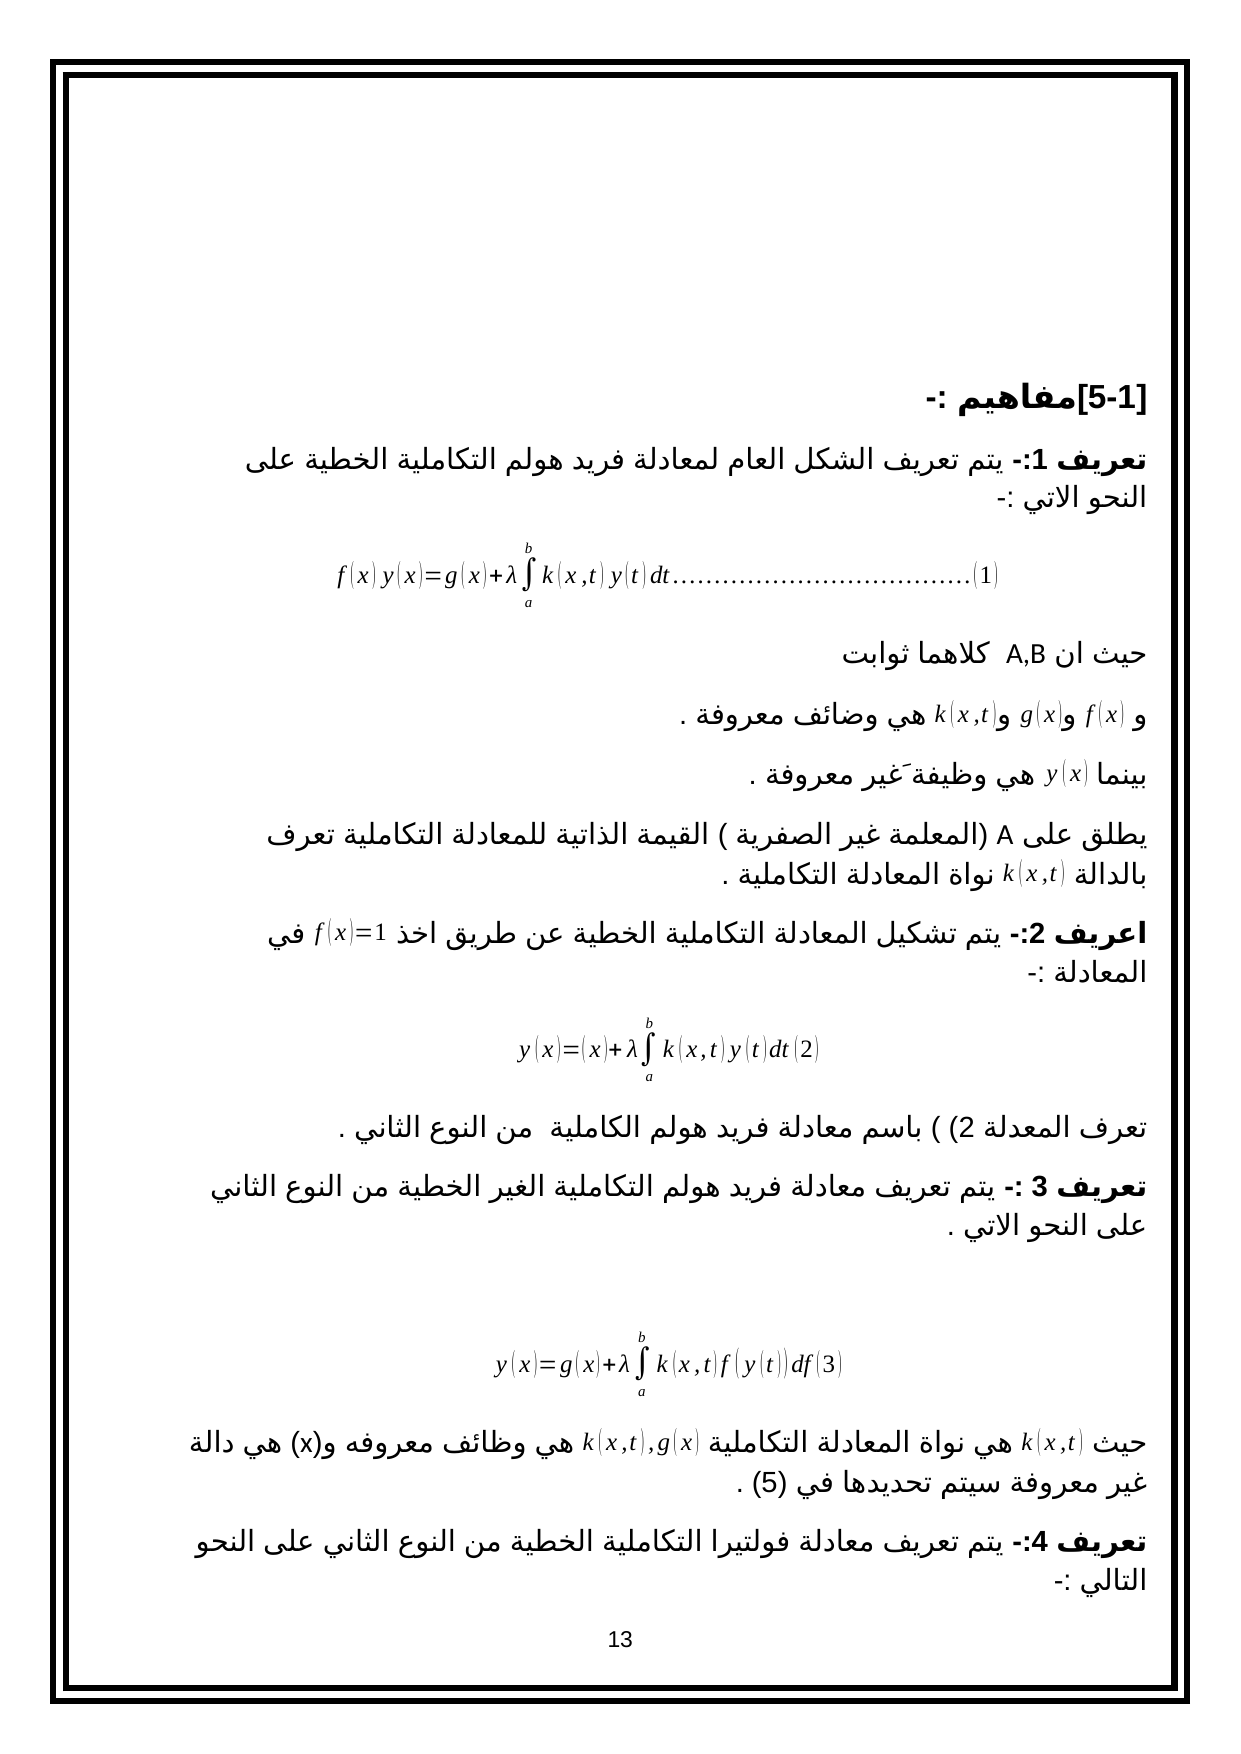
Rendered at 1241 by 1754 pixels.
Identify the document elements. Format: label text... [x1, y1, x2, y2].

text تعريف 1:- يتم تعريف الشكل العام لمعادلة فريد هولم التكاملية الخطية على النحو الاتي :- [187, 442, 1147, 514]
text حيث هي نواة المعادلة التكاملية هي وظائف معروفه و(x) هي دالة غير معروفة سيتم تحديدها في (5) . [187, 1424, 1147, 1499]
text اعريف 2:- يتم تشكيل المعادلة التكاملية الخطية عن طريق اخذ في المعادلة :- [187, 916, 1147, 988]
text تعرف المعدلة 2) ) باسم معادلة فريد هولم الكاملية من النوع الثاني . [187, 1110, 1147, 1143]
text [5-1]مفاهيم :- [187, 377, 1147, 415]
text و و و هي وضائف معروفة . [187, 697, 1147, 731]
text تعريف 4:- يتم تعريف معادلة فولتيرا التكاملية الخطية من النوع الثاني على النحو التالي :- [187, 1524, 1147, 1597]
text تعريف 3 :- يتم تعريف معادلة فريد هولم التكاملية الغير الخطية من النوع الثاني على النحو الاتي . [187, 1169, 1147, 1241]
text يطلق على A (المعلمة غير الصفرية ) القيمة الذاتية للمعادلة التكاملية تعرف بالدالة نواة المعادلة التكاملية . [187, 816, 1147, 890]
text بينما هي وظيفة َغير معروفة . [187, 757, 1147, 790]
text حيث ان A,B كلاهما ثوابت [187, 636, 1147, 671]
